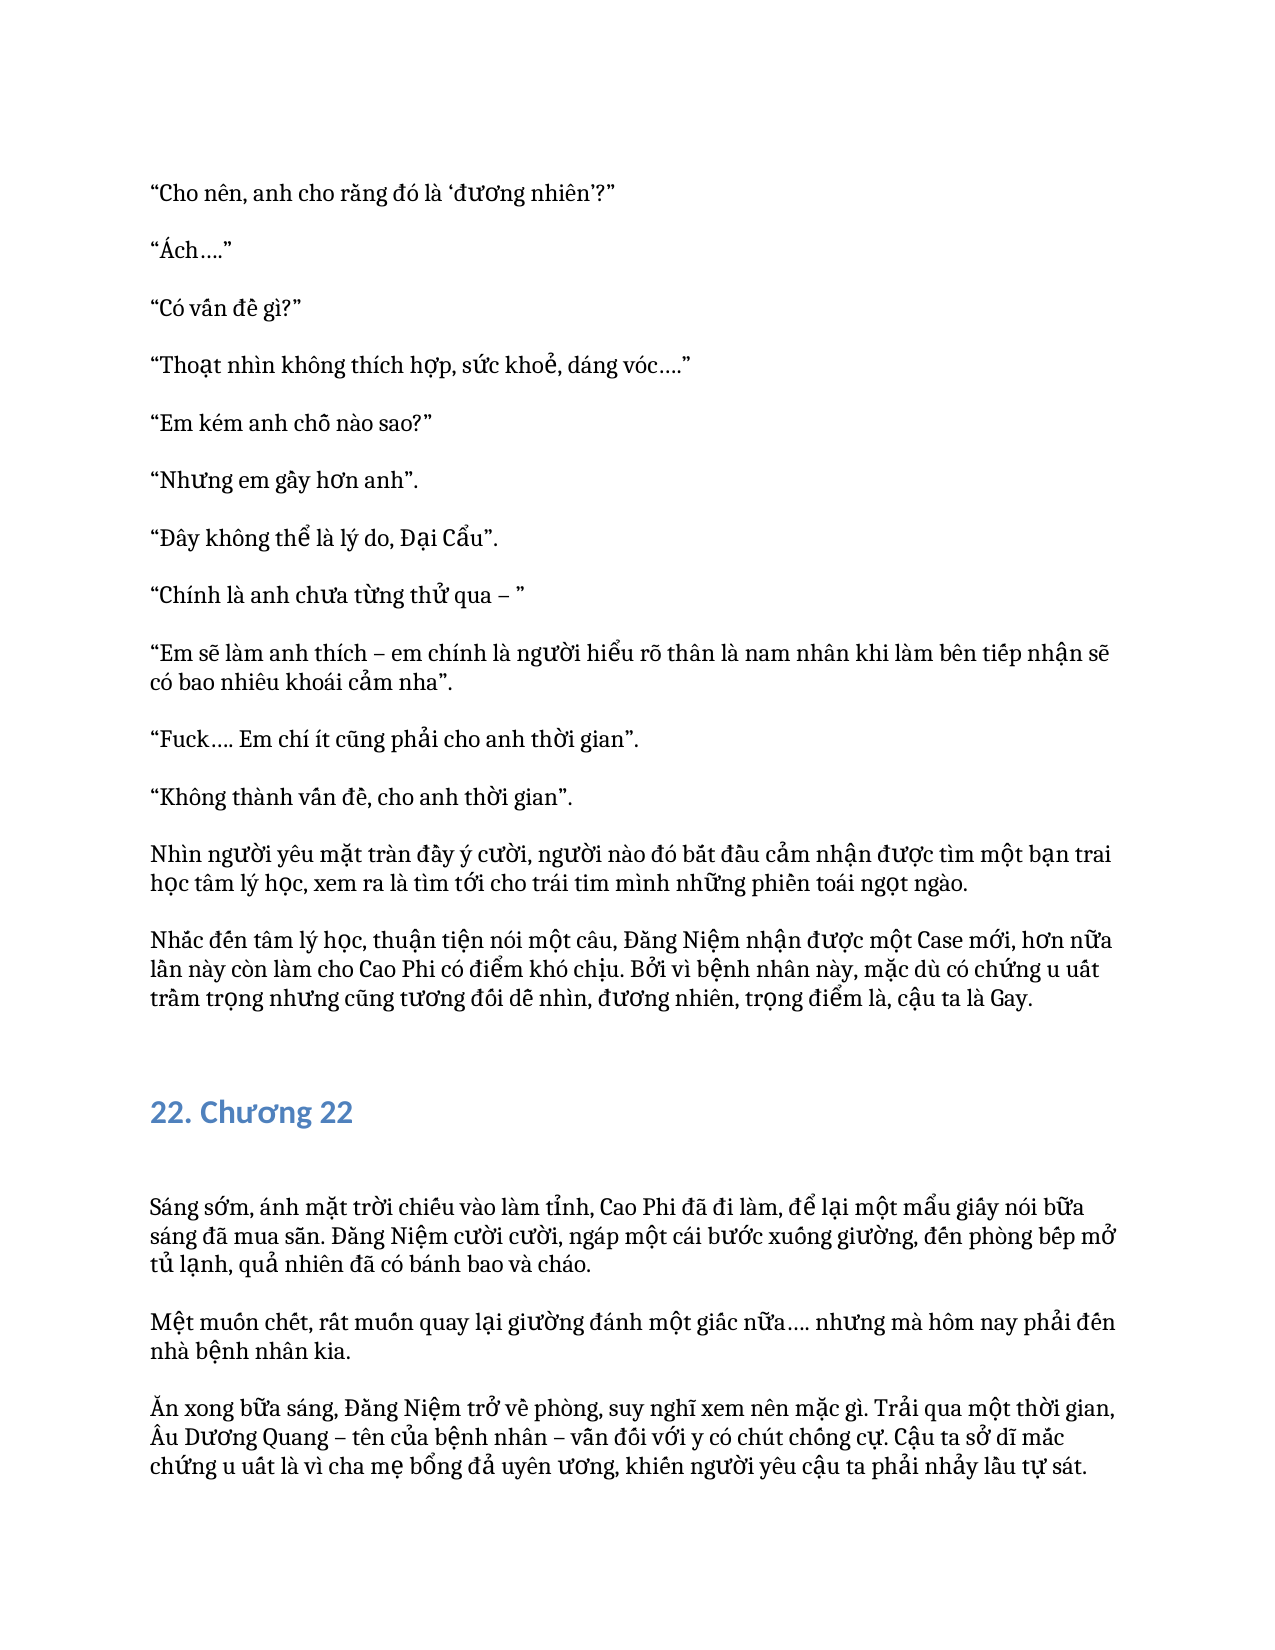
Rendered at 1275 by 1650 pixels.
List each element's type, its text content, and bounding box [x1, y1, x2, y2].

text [150, 1135, 1125, 1480]
subtitle 22. Chương 22 [150, 1091, 1125, 1132]
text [150, 150, 1125, 1070]
